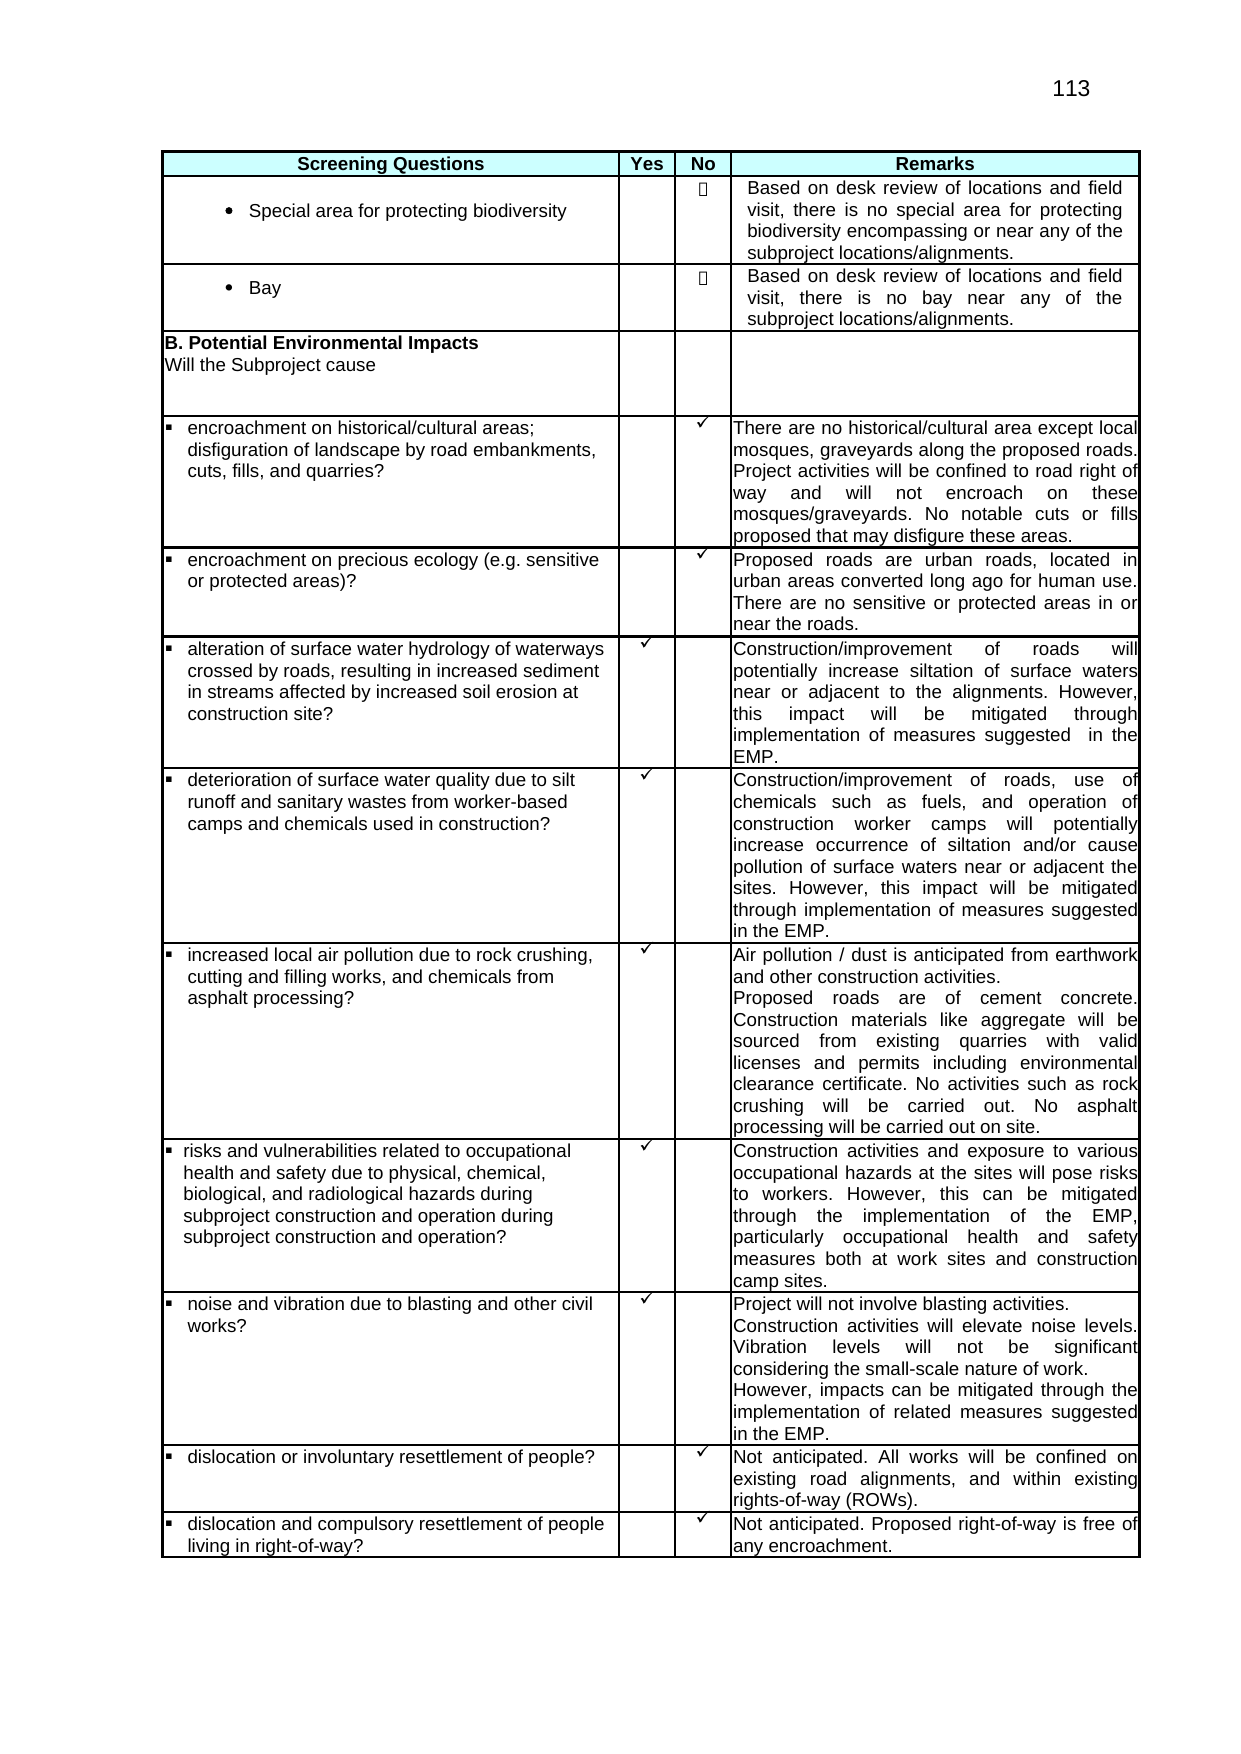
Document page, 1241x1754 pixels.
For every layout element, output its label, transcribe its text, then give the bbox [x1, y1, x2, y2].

table_cell There are no historical/cultural area except local mosques, graveyards along the proposed roads. Project activities will be confined to road right of way and will not encroach on these mosques/graveyards. No notable cuts or fills proposed that may disfigure these areas. [732, 417, 1138, 546]
table_cell Special area for protecting biodiversity [164, 177, 618, 263]
table_cell [620, 1140, 674, 1291]
table_cell Bay [164, 265, 618, 330]
table_cell [676, 549, 730, 635]
table_cell encroachment on historical/cultural areas; disfiguration of landscape by road embankments, cuts, fills, and quarries? [164, 417, 618, 546]
table_cell [620, 638, 674, 767]
table_cell [676, 638, 730, 767]
table_cell Construction activities and exposure to various occupational hazards at the sites will pose risks to workers. However, this can be mitigated through the implementation of the EMP, particularly occupational health and safety measures both at work sites and construction camp sites. [732, 1140, 1138, 1291]
table_cell encroachment on precious ecology (e.g. sensitive or protected areas)? [164, 549, 618, 635]
table_cell Project will not involve blasting activities. Construction activities will elevate noise levels. Vibration levels will not be significant considering the small-scale nature of work. However, impacts can be mitigated through the implementation of related measures suggested in the EMP. [732, 1293, 1138, 1444]
table_cell [676, 1140, 730, 1291]
table_header Remarks [732, 153, 1138, 175]
table_cell alteration of surface water hydrology of waterways crossed by roads, resulting in increased sediment in streams affected by increased soil erosion at construction site? [164, 638, 618, 767]
table_cell [620, 332, 674, 415]
table_cell [676, 769, 730, 942]
table_cell [620, 1446, 674, 1511]
table_cell [676, 417, 730, 546]
table_cell Construction/improvement of roads will potentially increase siltation of surface waters near or adjacent to the alignments. However, this impact will be mitigated through implementation of measures suggested in the EMP. [732, 638, 1138, 767]
table_cell [676, 332, 730, 415]
table_cell [620, 769, 674, 942]
table_cell dislocation or involuntary resettlement of people? [164, 1446, 618, 1511]
table_cell [676, 1446, 730, 1511]
table_cell [620, 944, 674, 1138]
table_cell [620, 549, 674, 635]
table_cell [620, 417, 674, 546]
table_cell [732, 332, 1138, 415]
table_cell Air pollution / dust is anticipated from earthwork and other construction activities. Proposed roads are of cement concrete. Construction materials like aggregate will be sourced from existing quarries with valid licenses and permits including environmental clearance certificate. No activities such as rock crushing will be carried out. No asphalt processing will be carried out on site. [732, 944, 1138, 1138]
table_cell [620, 265, 674, 330]
table_header No [676, 153, 730, 175]
table_cell Not anticipated. Proposed right-of-way is free of any encroachment. [732, 1513, 1138, 1556]
table_cell Proposed roads are urban roads, located in urban areas converted long ago for human use. There are no sensitive or protected areas in or near the roads. [732, 549, 1138, 635]
table_cell Construction/improvement of roads, use of chemicals such as fuels, and operation of construction worker camps will potentially increase occurrence of siltation and/or cause pollution of surface waters near or adjacent the sites. However, this impact will be mitigated through implementation of measures suggested in the EMP. [732, 769, 1138, 942]
table_cell [676, 1293, 730, 1444]
table_cell dislocation and compulsory resettlement of people living in right-of-way? [164, 1513, 618, 1556]
table_cell  [676, 265, 730, 330]
table_cell  [676, 177, 730, 263]
table_cell [620, 1513, 674, 1556]
table_cell increased local air pollution due to rock crushing, cutting and filling works, and chemicals from asphalt processing? [164, 944, 618, 1138]
table_header Screening Questions [164, 153, 618, 175]
table_cell [620, 1293, 674, 1444]
table_cell [676, 1513, 730, 1556]
table_header Yes [620, 153, 674, 175]
table_cell [620, 177, 674, 263]
table_cell [676, 944, 730, 1138]
table_cell Not anticipated. All works will be confined on existing road alignments, and within existing rights-of-way (ROWs). [732, 1446, 1138, 1511]
table_cell Based on desk review of locations and field visit, there is no bay near any of the subproject locations/alignments. [732, 265, 1138, 330]
table_cell noise and vibration due to blasting and other civil works? [164, 1293, 618, 1444]
table_cell risks and vulnerabilities related to occupational health and safety due to physical, chemical, biological, and radiological hazards during subproject construction and operation during subproject construction and operation? [164, 1140, 618, 1291]
table_cell B. Potential Environmental Impacts Will the Subproject cause [164, 332, 618, 415]
table_cell Based on desk review of locations and field visit, there is no special area for protecting biodiversity encompassing or near any of the subproject locations/alignments. [732, 177, 1138, 263]
table_cell deterioration of surface water quality due to silt runoff and sanitary wastes from worker-based camps and chemicals used in construction? [164, 769, 618, 942]
